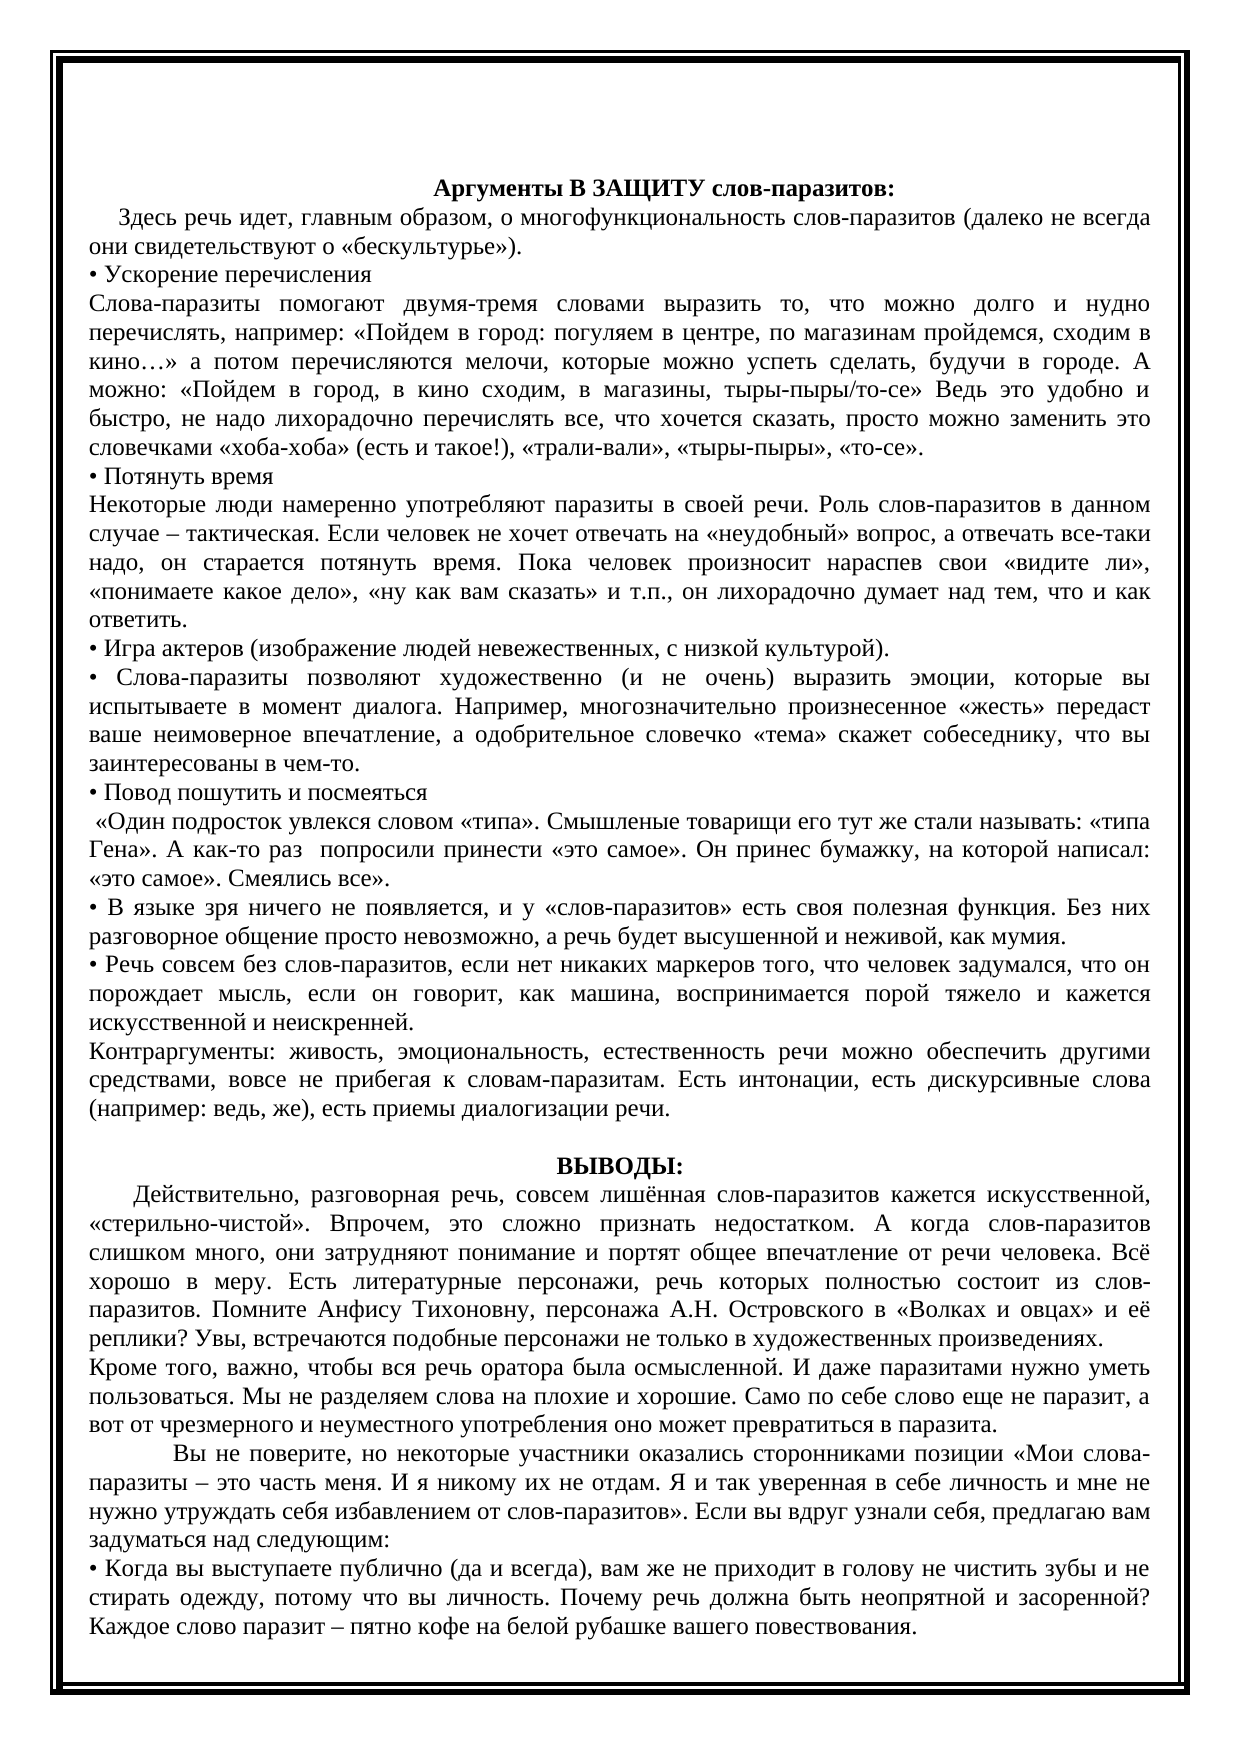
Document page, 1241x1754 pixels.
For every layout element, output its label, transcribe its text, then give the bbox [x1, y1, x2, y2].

text • Когда вы выступаете публично (да и всегда), вам же не приходит в голову не чистить зубы и не стирать одежду, потому что вы личность. Почему речь должна быть неопрятной и засоренной? Каждое слово паразит – пятно кофе на белой рубашке вашего повествования. [88, 1553, 1152, 1639]
text Контраргументы: живость, эмоциональность, естественность речи можно обеспечить другими средствами, вовсе не прибегая к словам-паразитам. Есть интонации, есть дискурсивные слова (например: ведь, же), есть приемы диалогизации речи. [88, 1036, 1152, 1122]
text • В языке зря ничего не появляется, и у «слов-паразитов» есть своя полезная функция. Без них разговорное общение просто невозможно, а речь будет высушенной и неживой, как мумия. [88, 892, 1152, 949]
text • Слова-паразиты позволяют художественно (и не очень) выразить эмоции, которые вы испытываете в момент диалога. Например, многозначительно произнесенное «жесть» передаст ваше неимоверное впечатление, а одобрительное словечко «тема» скажет собеседнику, что вы заинтересованы в чем-то. [88, 662, 1152, 777]
text ВЫВОДЫ: [88, 1151, 1152, 1179]
text Кроме того, важно, чтобы вся речь оратора была осмысленной. И даже паразитами нужно уметь пользоваться. Мы не разделяем слова на плохие и хорошие. Само по себе слово еще не паразит, а вот от чрезмерного и неуместного употребления оно может превратиться в паразита. [88, 1352, 1152, 1438]
text Слова-паразиты помогают двумя-тремя словами выразить то, что можно долго и нудно перечислять, например: «Пойдем в город: погуляем в центре, по магазинам пройдемся, сходим в кино…» а потом перечисляются мелочи, которые можно успеть сделать, будучи в городе. А можно: «Пойдем в город, в кино сходим, в магазины, тыры-пыры/то-се» Ведь это удобно и быстро, не надо лихорадочно перечислять все, что хочется сказать, просто можно заменить это словечками «хоба-хоба» (есть и такое!), «трали-вали», «тыры-пыры», «то-се». [88, 288, 1152, 461]
text Вы не поверите, но некоторые участники оказались сторонниками позиции «Мои слова-паразиты – это часть меня. И я никому их не отдам. Я и так уверенная в себе личность и мне не нужно утруждать себя избавлением от слов-паразитов». Если вы вдруг узнали себя, предлагаю вам задуматься над следующим: [88, 1438, 1152, 1553]
text Некоторые люди намеренно употребляют паразиты в своей речи. Роль слов-паразитов в данном случае – тактическая. Если человек не хочет отвечать на «неудобный» вопрос, а отвечать все-таки надо, он старается потянуть время. Пока человек произносит нараспев свои «видите ли», «понимаете какое дело», «ну как вам сказать» и т.п., он лихорадочно думает над тем, что и как ответить. [88, 489, 1152, 633]
text • Потянуть время [88, 461, 1152, 489]
text Аргументы В ЗАЩИТУ слов-паразитов: [177, 173, 1152, 202]
text • Речь совсем без слов-паразитов, если нет никаких маркеров того, что человек задумался, что он порождает мысль, если он говорит, как машина, воспринимается порой тяжело и кажется искусственной и неискренней. [88, 949, 1152, 1036]
text • Игра актеров (изображение людей невежественных, с низкой культурой). [88, 633, 1152, 662]
text Здесь речь идет, главным образом, о многофункциональность слов-паразитов (далеко не всегда они свидетельствуют о «бескультурье»). [88, 202, 1152, 259]
text • Повод пошутить и посмеяться [88, 777, 1152, 806]
text Действительно, разговорная речь, совсем лишённая слов-паразитов кажется искусственной, «стерильно-чистой». Впрочем, это сложно признать недостатком. А когда слов-паразитов слишком много, они затрудняют понимание и портят общее впечатление от речи человека. Всё хорошо в меру. Есть литературные персонажи, речь которых полностью состоит из слов-паразитов. Помните Анфису Тихоновну, персонажа А.Н. Островского в «Волках и овцах» и её реплики? Увы, встречаются подобные персонажи не только в художественных произведениях. [88, 1179, 1152, 1352]
text • Ускорение перечисления [88, 259, 1152, 288]
text «Один подросток увлекся словом «типа». Смышленые товарищи его тут же стали называть: «типа Гена». А как-то раз попросили принести «это самое». Он принес бумажку, на которой написал: «это самое». Смеялись все». [88, 806, 1152, 892]
